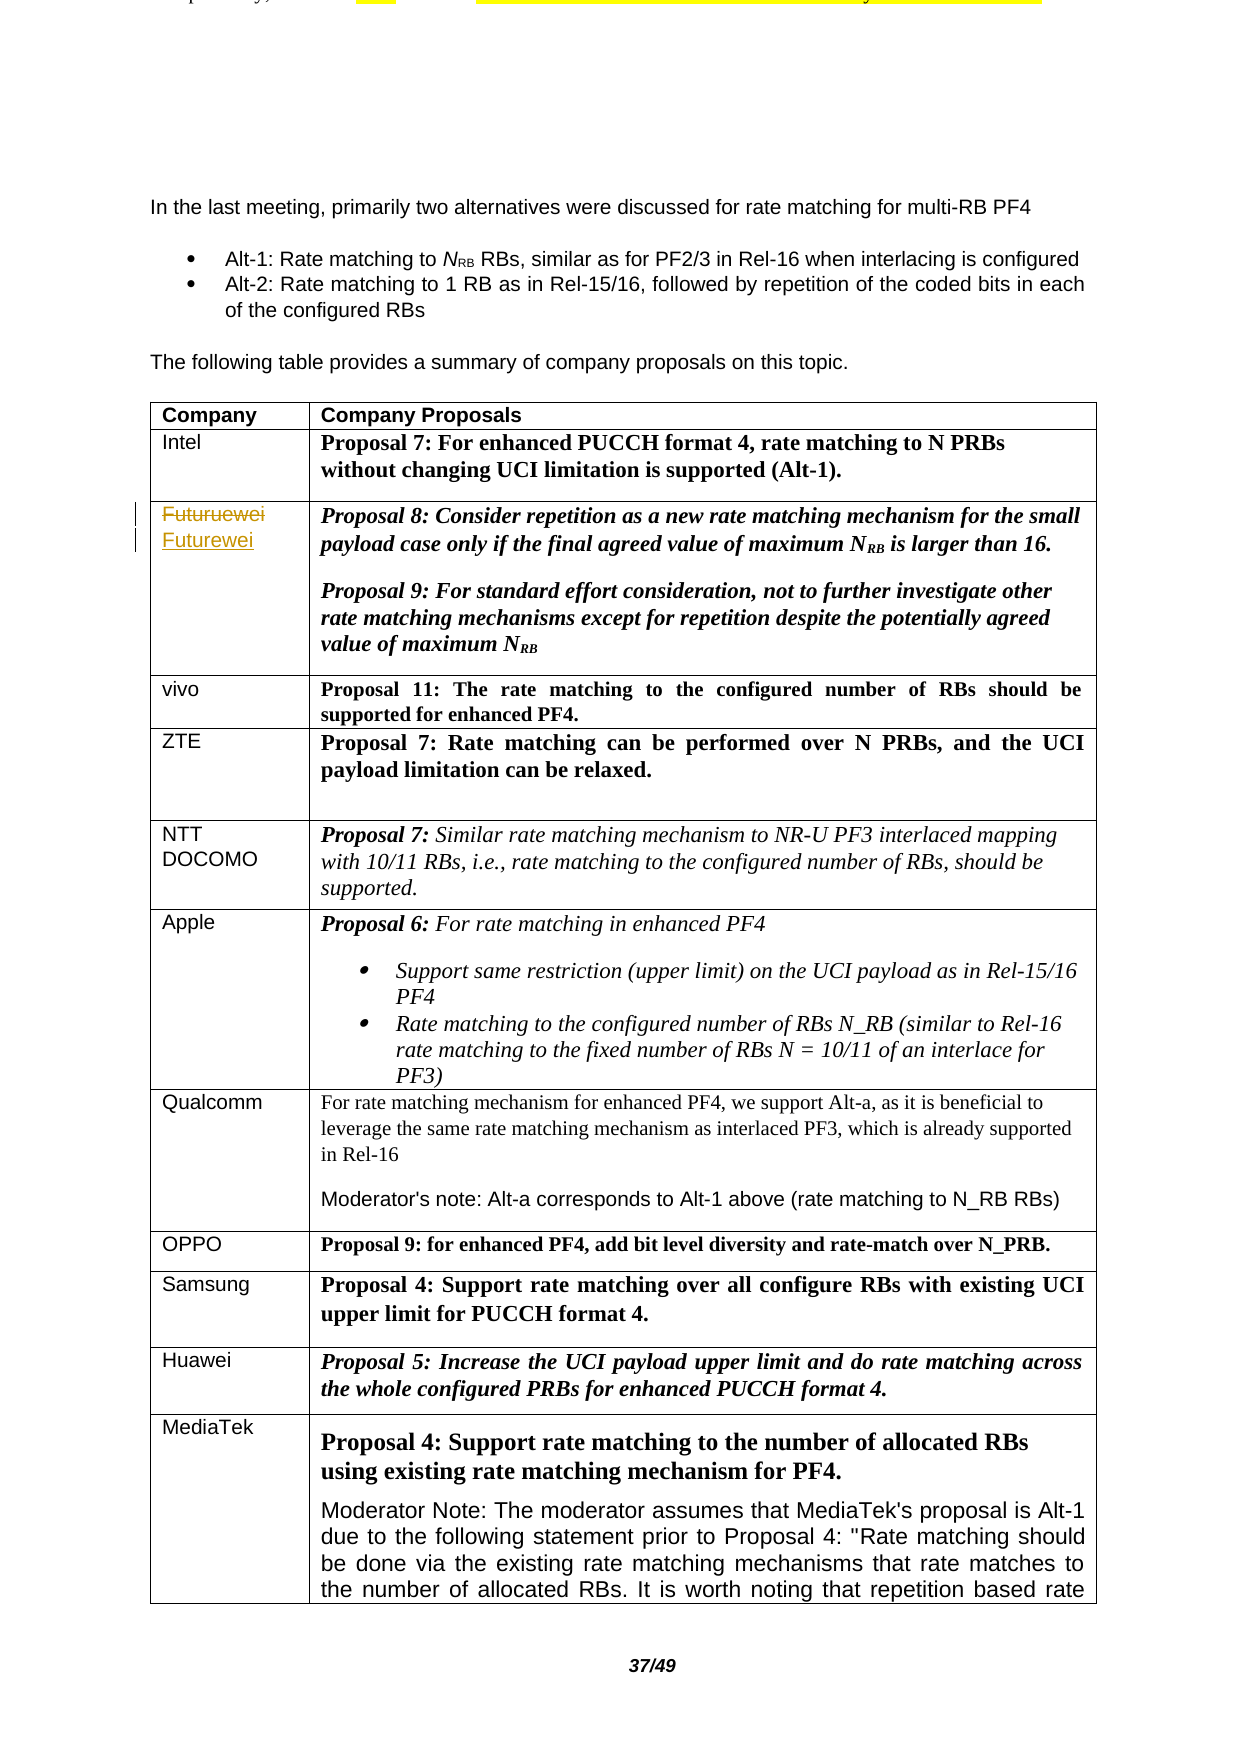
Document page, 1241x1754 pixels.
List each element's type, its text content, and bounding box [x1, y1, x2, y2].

table_cell [151, 502, 309, 675]
table_cell MediaTek [151, 1415, 309, 1602]
table_cell Proposal 5: Increase the UCI payload upper limit and do rate matching across the whole configured PRBs for enhanced PUCCH format 4. [310, 1348, 1096, 1413]
table_cell Huawei [151, 1348, 309, 1413]
table_header Company [151, 403, 309, 428]
table_cell OPPO [151, 1232, 309, 1271]
table_cell Proposal 4: Support rate matching over all configure RBs with existing UCI upper limit for PUCCH format 4. [310, 1272, 1096, 1347]
table_cell vivo [151, 676, 309, 728]
table_cell NTT DOCOMO [151, 821, 309, 909]
table_cell Proposal 11: The rate matching to the configured number of RBs should be supported for enhanced PF4. [310, 676, 1096, 728]
table_cell Samsung [151, 1272, 309, 1347]
table_cell Proposal 6: For rate matching in enhanced PF4 Support same restriction (upper limit) on the UCI payload as in Rel-15/16 PF4 Rate matching to the configured number of RBs N_RB (similar to Rel-16 rate matching to the fixed number of RBs N = 10/11 of an interlace for PF3) [310, 910, 1096, 1089]
table_cell For rate matching mechanism for enhanced PF4, we support Alt-a, as it is beneficial to leverage the same rate matching mechanism as interlaced PF3, which is already supported in Rel-16 Moderator's note: Alt-a corresponds to Alt-1 above (rate matching to N_RB RBs) [310, 1090, 1096, 1231]
table_cell Proposal 7: For enhanced PUCCH format 4, rate matching to N PRBs without changing UCI limitation is supported (Alt-1). [310, 430, 1096, 501]
list Alt-1: Rate matching to NRB RBs, similar as for PF2/3 in Rel-16 when interlacing is configured [187, 246, 1087, 270]
table_cell Proposal 8: Consider repetition as a new rate matching mechanism for the small payload case only if the final agreed value of maximum NRB is larger than 16. Proposal 9: For standard effort consideration, not to further investigate other rate matching mechanisms except for repetition despite the potentially agreed value of maximum NRB [310, 502, 1096, 675]
table_cell Qualcomm [151, 1090, 309, 1231]
list Alt-2: Rate matching to 1 RB as in Rel-15/16, followed by repetition of the coded bits in each of the configured RBs [187, 272, 1087, 322]
table_cell Proposal 7: Similar rate matching mechanism to NR-U PF3 interlaced mapping with 10/11 RBs, i.e., rate matching to the configured number of RBs, should be supported. [310, 821, 1096, 909]
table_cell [310, 1415, 1096, 1602]
table_cell Apple [151, 910, 309, 1089]
table_cell Proposal 7: Rate matching can be performed over N PRBs, and the UCI payload limitation can be relaxed. [310, 729, 1096, 820]
table_cell Proposal 9: for enhanced PF4, add bit level diversity and rate-match over N_PRB. [310, 1232, 1096, 1271]
text The following table provides a summary of company proposals on this topic. [150, 350, 1087, 374]
text In the last meeting, primarily two alternatives were discussed for rate matching for multi-RB PF4 [150, 195, 1087, 219]
table_cell ZTE [151, 729, 309, 820]
table_cell Intel [151, 430, 309, 501]
table_header Company Proposals [310, 403, 1096, 428]
